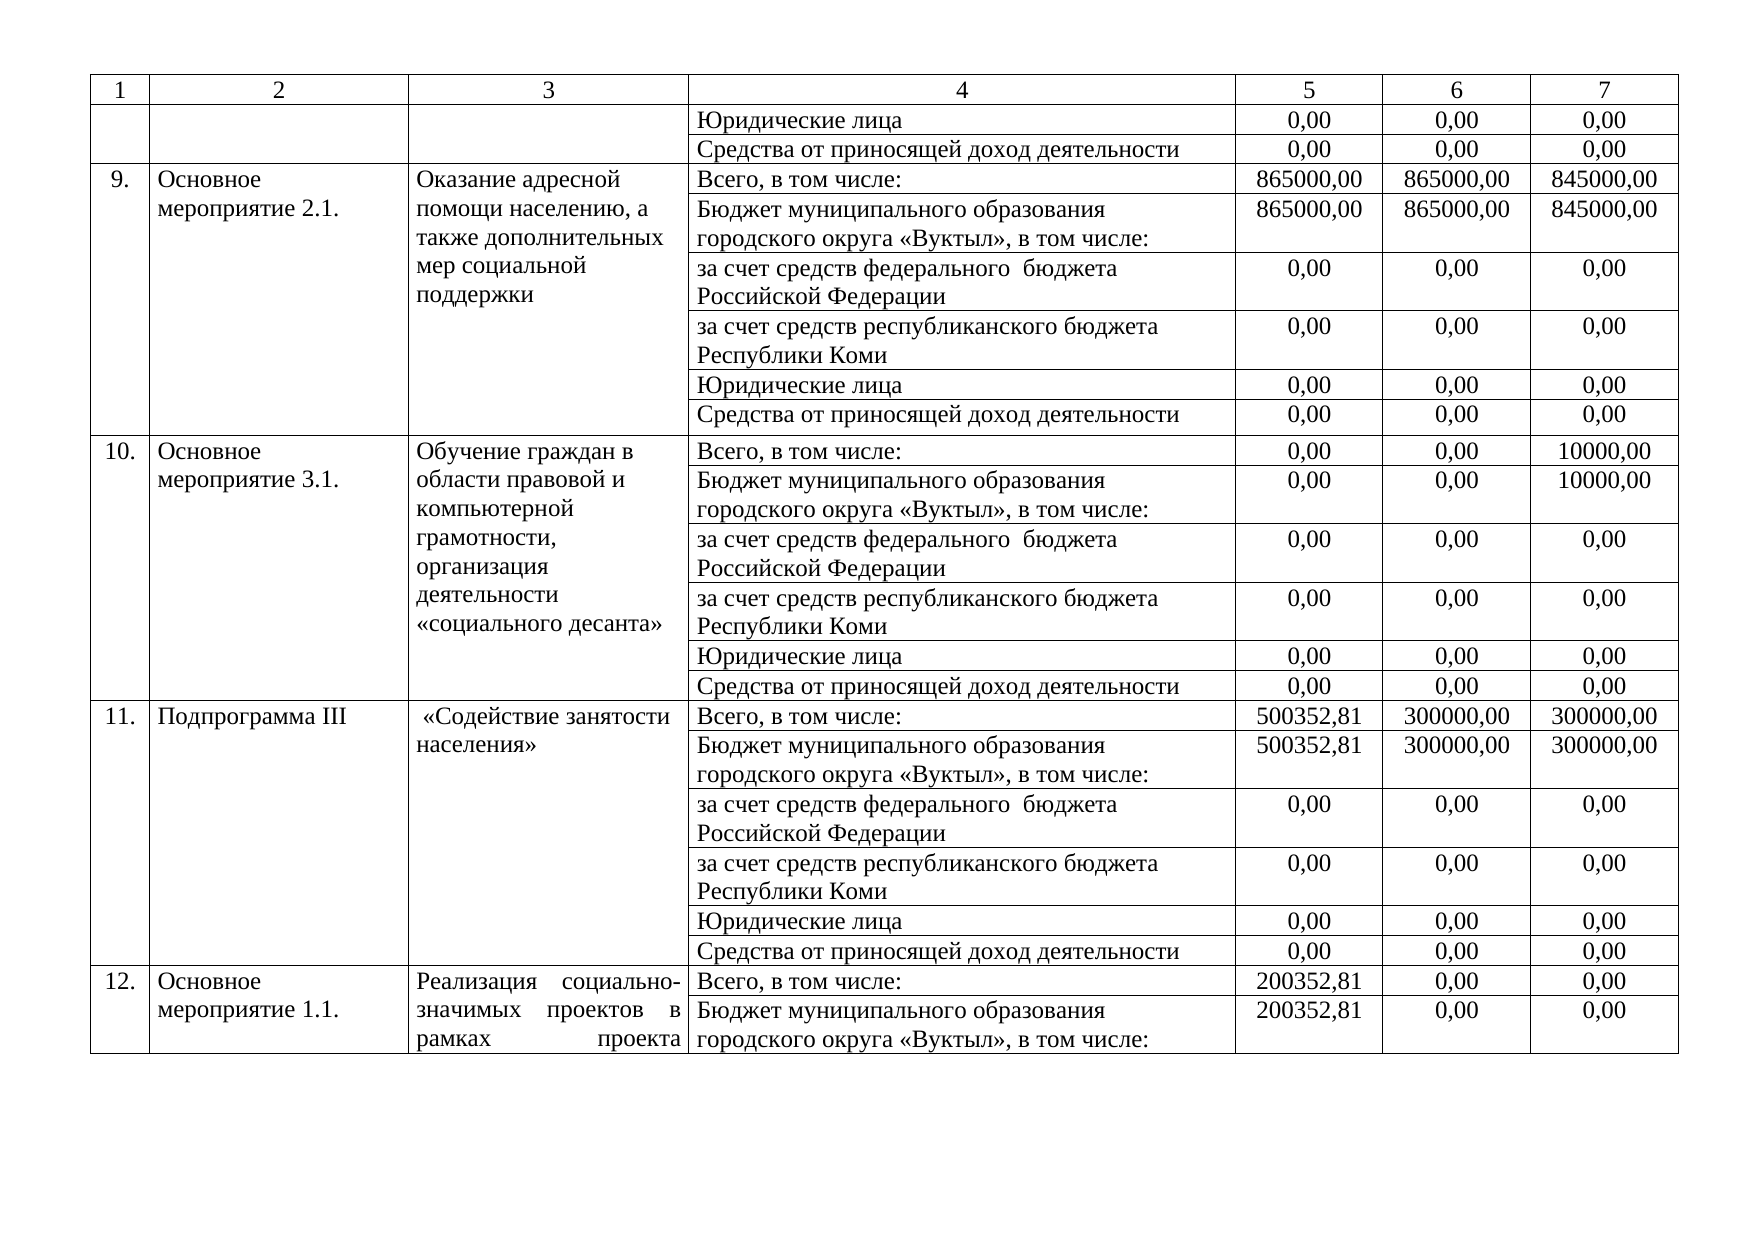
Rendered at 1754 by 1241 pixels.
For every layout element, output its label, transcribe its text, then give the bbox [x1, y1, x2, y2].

table_cell 9. [91, 164, 149, 435]
table_cell 0,00 [1531, 524, 1678, 582]
table_cell 0,00 [1383, 848, 1530, 905]
table_cell 0,00 [1531, 671, 1678, 700]
table_cell 0,00 [1531, 906, 1678, 935]
table_cell за счет средств республиканского бюджета Республики Коми [689, 583, 1235, 640]
table_cell 0,00 [1383, 400, 1530, 435]
table_cell 11. [91, 701, 149, 965]
table_cell 200352,81 [1236, 966, 1382, 994]
table_cell 500352,81 [1236, 701, 1382, 729]
table_cell 0,00 [1531, 936, 1678, 965]
table_cell Бюджет муниципального образования городского округа «Вуктыл», в том числе: [689, 996, 1235, 1053]
table_cell 0,00 [1383, 466, 1530, 523]
table_cell 0,00 [1236, 253, 1382, 310]
table_header 2 [150, 75, 408, 104]
table_cell 0,00 [1531, 370, 1678, 398]
table_cell 0,00 [1531, 966, 1678, 994]
table_cell 865000,00 [1383, 164, 1530, 193]
table_cell 0,00 [1531, 105, 1678, 133]
table_cell Основное мероприятие 1.1. [150, 966, 408, 1053]
table_cell Реализация социально-значимых проектов в рамках проекта «Народный бюджет» [409, 966, 688, 1053]
table_cell 0,00 [1383, 311, 1530, 369]
table_cell Бюджет муниципального образования городского округа «Вуктыл», в том числе: [689, 466, 1235, 523]
table_cell 0,00 [1531, 641, 1678, 670]
table_cell Подпрограмма III [150, 701, 408, 965]
table_cell 0,00 [1383, 641, 1530, 670]
table_cell 0,00 [1236, 311, 1382, 369]
table_cell 865000,00 [1383, 194, 1530, 252]
table_cell 500352,81 [1236, 731, 1382, 788]
table_cell 0,00 [1531, 135, 1678, 163]
table_cell 0,00 [1236, 789, 1382, 847]
table_header 5 [1236, 75, 1382, 104]
table_cell 0,00 [1236, 370, 1382, 398]
table_cell 10000,00 [1531, 436, 1678, 464]
table_cell 0,00 [1236, 466, 1382, 523]
table_cell 0,00 [1383, 524, 1530, 582]
table_cell 0,00 [1383, 583, 1530, 640]
table_cell Юридические лица [689, 906, 1235, 935]
table_cell за счет средств федерального бюджета Российской Федерации [689, 789, 1235, 847]
table_cell 0,00 [1531, 400, 1678, 435]
table_cell 300000,00 [1531, 701, 1678, 729]
table_cell 0,00 [1383, 436, 1530, 464]
table_cell 12. [91, 966, 149, 1053]
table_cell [689, 194, 1235, 252]
table_cell за счет средств республиканского бюджета Республики Коми [689, 848, 1235, 905]
table_cell Средства от приносящей доход деятельности [689, 400, 1235, 435]
table_cell 0,00 [1531, 789, 1678, 847]
table_cell Оказание адресной помощи населению, а также дополнительных мер социальной поддержки [409, 164, 688, 435]
table_cell 0,00 [1383, 906, 1530, 935]
table_cell Юридические лица [689, 105, 1235, 133]
table_cell 865000,00 [1236, 164, 1382, 193]
table_cell 0,00 [1383, 105, 1530, 133]
table_cell Всего, в том числе: [689, 436, 1235, 464]
table_cell Средства от приносящей доход деятельности [689, 671, 1235, 700]
table_cell Всего, в том числе: [689, 701, 1235, 729]
table_cell Всего, в том числе: [689, 164, 1235, 193]
table_cell 200352,81 [1236, 996, 1382, 1053]
table_cell за счет средств республиканского бюджета Республики Коми [689, 311, 1235, 369]
table_cell за счет средств федерального бюджета Российской Федерации [689, 524, 1235, 582]
table_cell 300000,00 [1383, 731, 1530, 788]
table_cell 0,00 [1383, 253, 1530, 310]
table_cell 845000,00 [1531, 164, 1678, 193]
table_cell 0,00 [1236, 105, 1382, 133]
table_header 1 [91, 75, 149, 104]
table_header 6 [1383, 75, 1530, 104]
table_cell 0,00 [1531, 253, 1678, 310]
table_cell Всего, в том числе: [689, 966, 1235, 994]
table_cell Юридические лица [689, 370, 1235, 398]
table_cell 300000,00 [1383, 701, 1530, 729]
table_cell 0,00 [1236, 906, 1382, 935]
table_cell 0,00 [1383, 996, 1530, 1053]
table_cell 0,00 [1531, 996, 1678, 1053]
table_cell 0,00 [1236, 135, 1382, 163]
table_cell Основное мероприятие 2.1. [150, 164, 408, 435]
table_cell Обучение граждан в области правовой и компьютерной грамотности, организация деятельности «социального десанта» [409, 436, 688, 700]
table_cell Юридические лица [689, 641, 1235, 670]
table_cell 0,00 [1236, 436, 1382, 464]
table_cell 0,00 [1383, 789, 1530, 847]
table_cell 10. [91, 436, 149, 700]
table_header 4 [689, 75, 1235, 104]
table_cell Бюджет муниципального образования городского округа «Вуктыл», в том числе: [689, 731, 1235, 788]
table_cell 865000,00 [1236, 194, 1382, 252]
table_cell 0,00 [1236, 848, 1382, 905]
table_cell 0,00 [1383, 671, 1530, 700]
table_cell 0,00 [1236, 583, 1382, 640]
table_cell Средства от приносящей доход деятельности [689, 135, 1235, 163]
table_header 7 [1531, 75, 1678, 104]
table_cell 845000,00 [1531, 194, 1678, 252]
table_cell 0,00 [1531, 311, 1678, 369]
table_cell 0,00 [1531, 583, 1678, 640]
table_cell за счет средств федерального бюджета Российской Федерации [689, 253, 1235, 310]
table_cell 10000,00 [1531, 466, 1678, 523]
table_header 3 [409, 75, 688, 104]
table_cell «Содействие занятости населения» [409, 701, 688, 965]
table_cell 0,00 [1236, 671, 1382, 700]
table_cell 0,00 [1383, 936, 1530, 965]
table_cell 0,00 [1383, 135, 1530, 163]
table_cell 0,00 [1383, 966, 1530, 994]
table_cell 0,00 [1383, 370, 1530, 398]
table_cell 0,00 [1236, 936, 1382, 965]
table_cell 0,00 [1236, 400, 1382, 435]
table_cell 0,00 [1236, 524, 1382, 582]
table_cell 300000,00 [1531, 731, 1678, 788]
table_cell Средства от приносящей доход деятельности [689, 936, 1235, 965]
table_cell Основное мероприятие 3.1. [150, 436, 408, 700]
table_cell 0,00 [1236, 641, 1382, 670]
table_cell 0,00 [1531, 848, 1678, 905]
